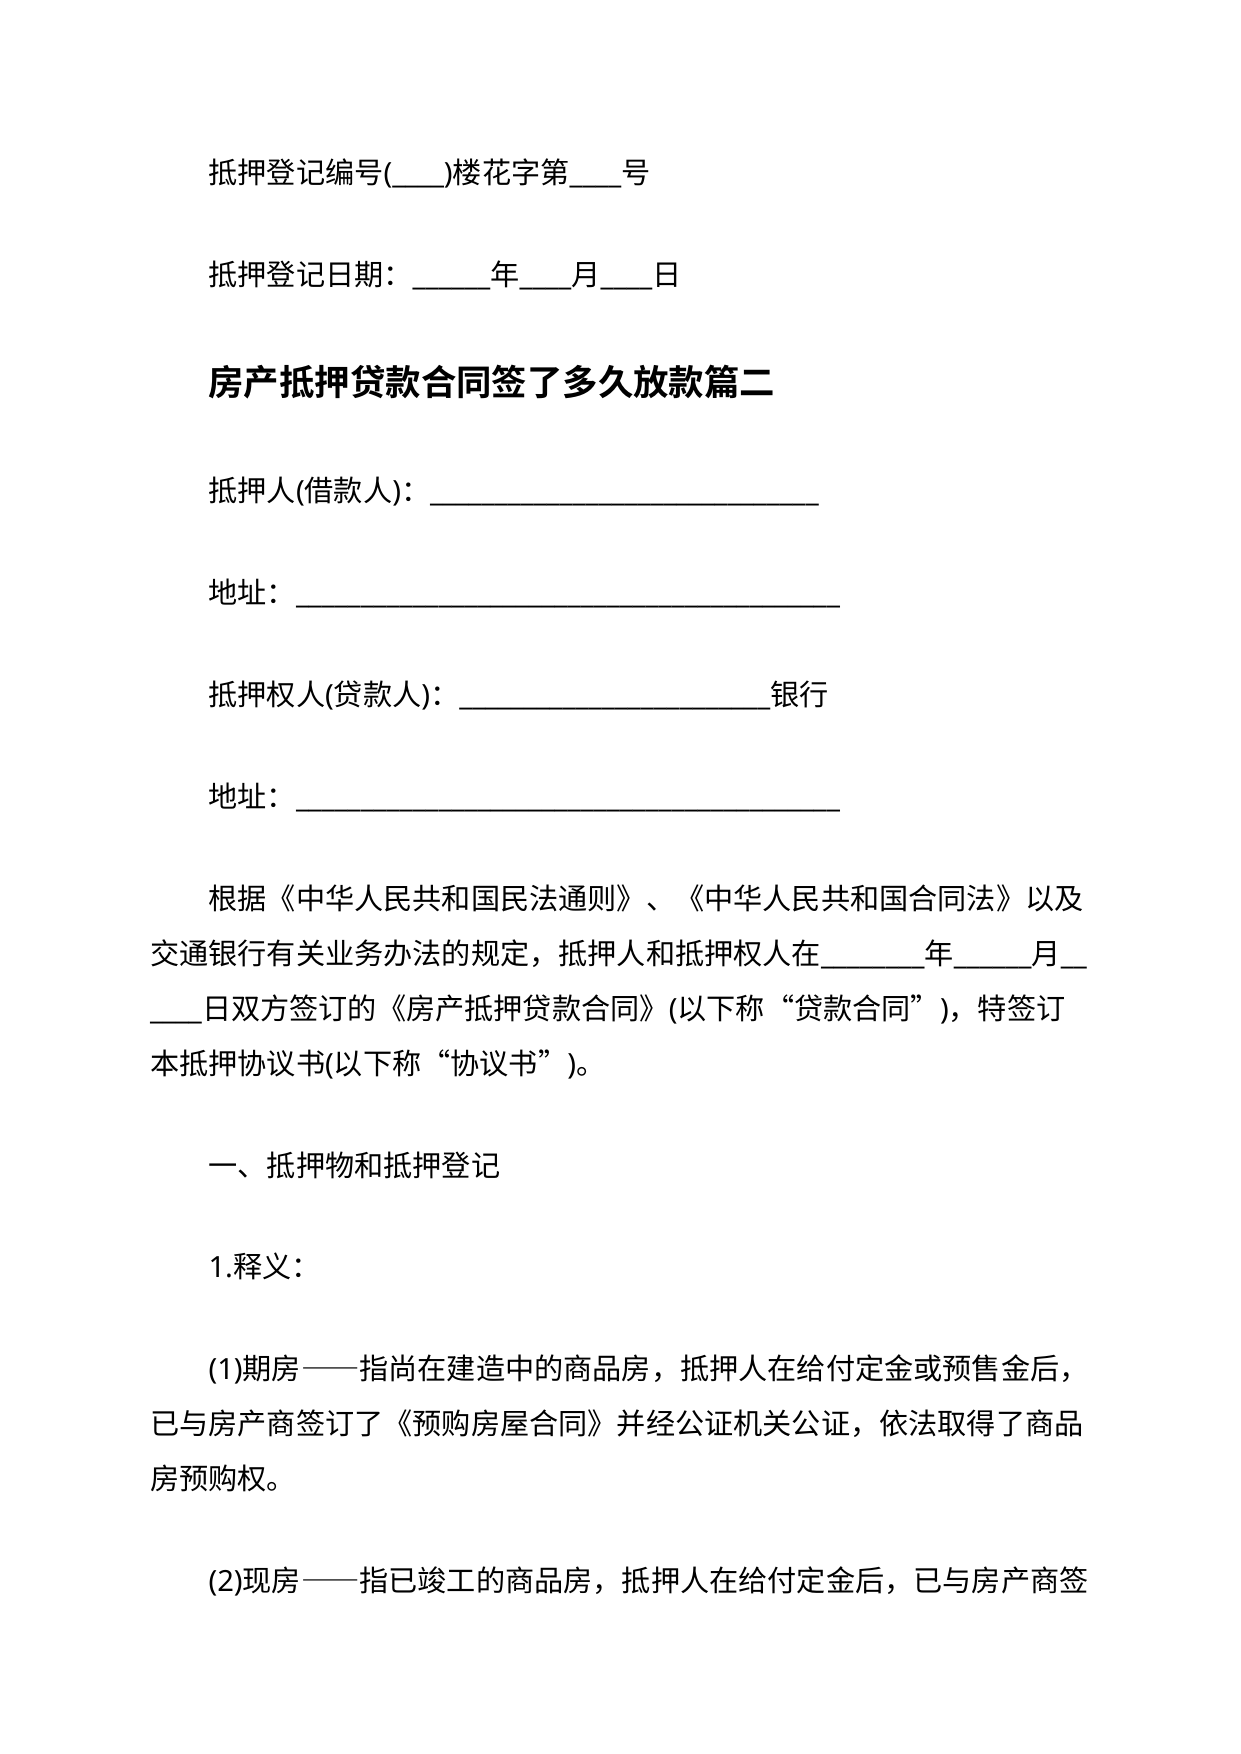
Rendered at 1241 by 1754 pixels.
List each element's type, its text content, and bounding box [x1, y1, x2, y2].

text 地址：__________________________________________ [150, 773, 1090, 816]
text 抵押登记编号(____)楼花字第____号 [150, 150, 1090, 192]
text 1.释义： [150, 1244, 1090, 1286]
text 根据《中华人民共和国民法通则》、《中华人民共和国合同法》以及交通银行有关业务办法的规定，抵押人和抵押权人在________年______月______日双方签订的《房产抵押贷款合同》(以下称“贷款合同”)，特签订本抵押协议书(以下称“协议书”)。 [150, 875, 1090, 1083]
text 抵押登记日期：______年____月____日 [150, 252, 1090, 294]
text 一、抵押物和抵押登记 [150, 1142, 1090, 1184]
text 抵押人(借款人)：______________________________ [150, 467, 1090, 510]
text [150, 1558, 1090, 1600]
text 房产抵押贷款合同签了多久放款篇二 [150, 354, 1090, 405]
text (1)期房——指尚在建造中的商品房，抵押人在给付定金或预售金后，已与房产商签订了《预购房屋合同》并经公证机关公证，依法取得了商品房预购权。 [150, 1346, 1090, 1498]
text 地址：__________________________________________ [150, 569, 1090, 612]
text 抵押权人(贷款人)：________________________银行 [150, 671, 1090, 714]
